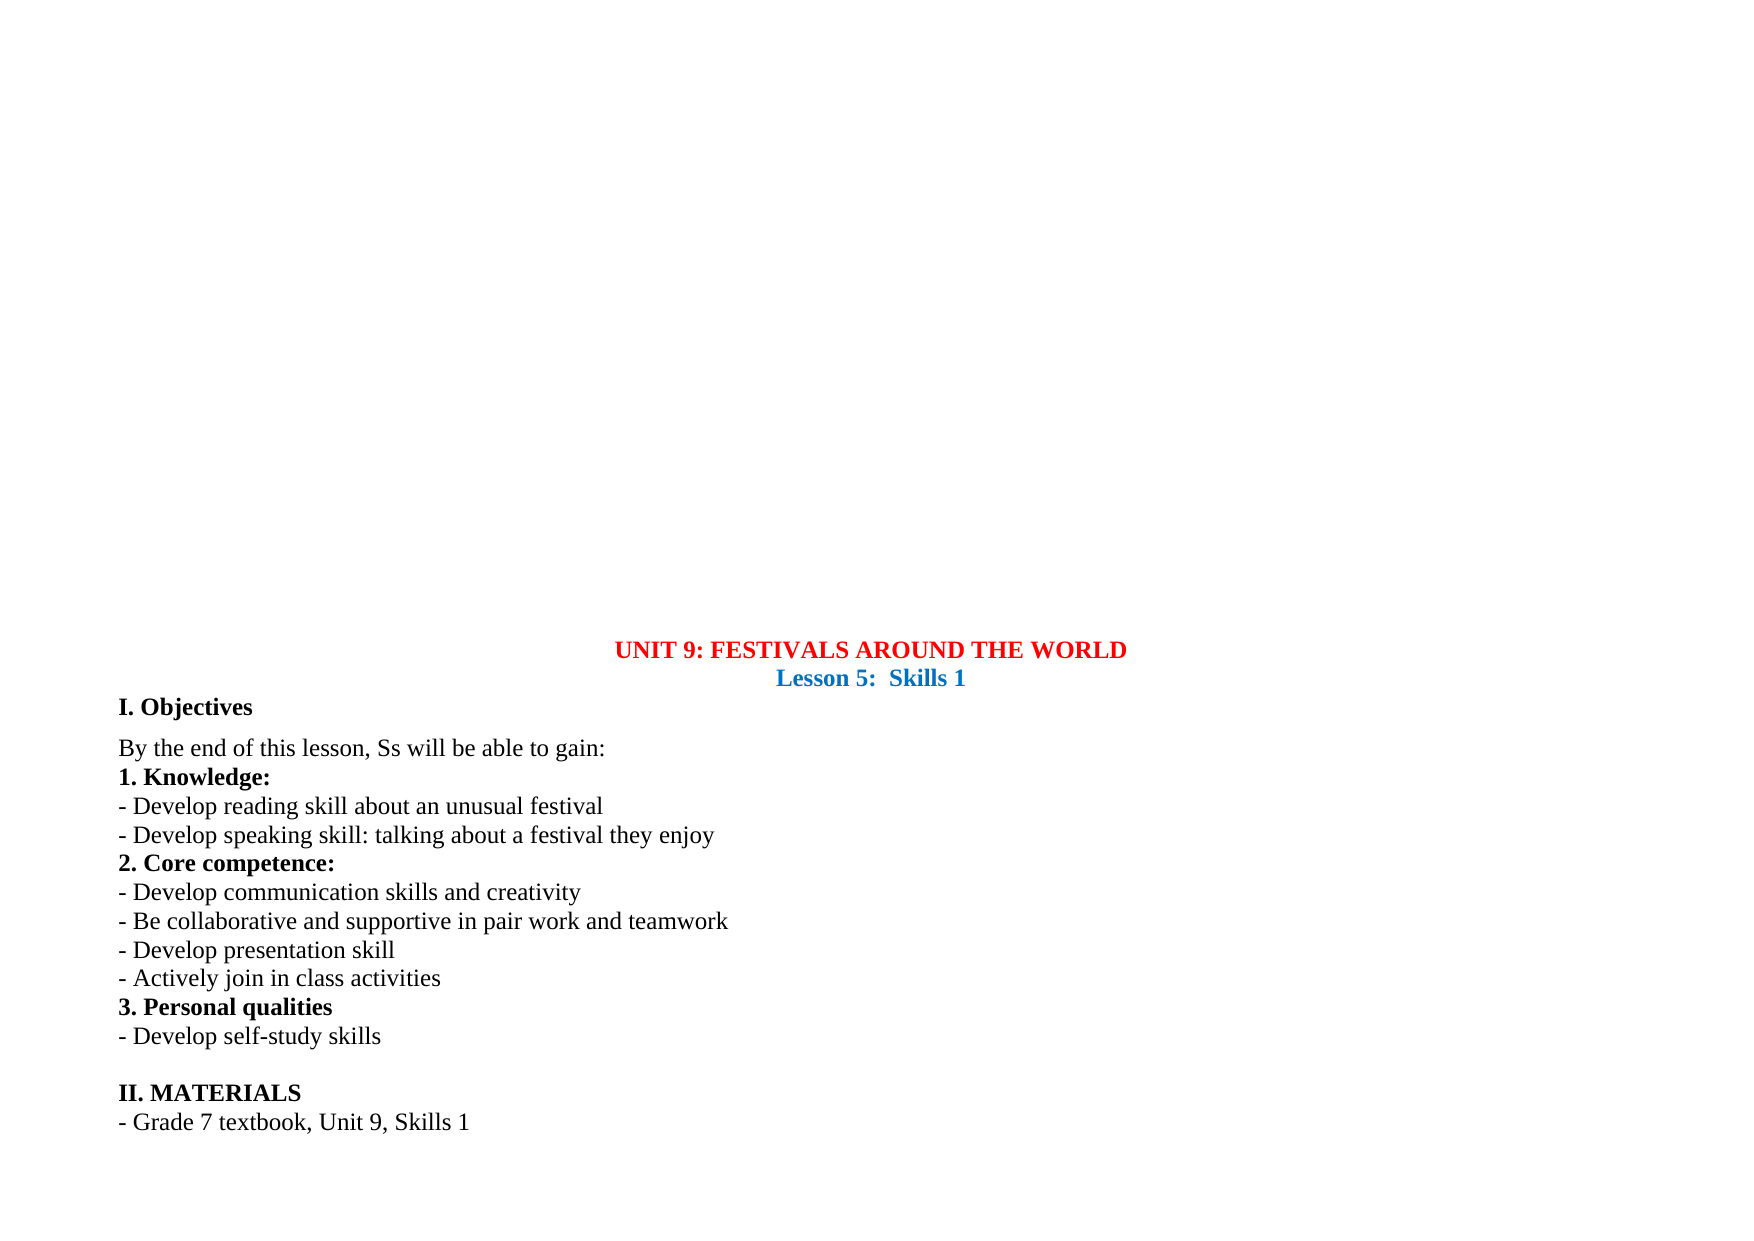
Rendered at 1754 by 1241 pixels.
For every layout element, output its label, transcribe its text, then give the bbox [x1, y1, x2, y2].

text - Develop presentation skill [118, 935, 1624, 963]
text By the end of this lesson, Ss will be able to gain: [118, 733, 1624, 762]
text UNIT 9: FESTIVALS AROUND THE WORLD [118, 635, 1624, 663]
text - Be collaborative and supportive in pair work and teamwork [118, 906, 1624, 935]
text - Grade 7 textbook, Unit 9, Skills 1 [118, 1107, 1624, 1136]
text - Develop speaking skill: talking about a festival they enjoy [118, 820, 1624, 848]
text 3. Personal qualities [118, 992, 1624, 1021]
text - Develop reading skill about an unusual festival [118, 791, 1624, 820]
text 1. Knowledge: [118, 762, 1624, 791]
text 2. Core competence: [118, 848, 1624, 877]
text Lesson 5: Skills 1 [118, 663, 1624, 692]
text - Develop communication skills and creativity [118, 877, 1624, 906]
subtitle I. Objectives [118, 692, 1624, 721]
text - Actively join in class activities [118, 963, 1624, 992]
text II. MATERIALS [118, 1078, 1624, 1107]
text - Develop self-study skills [118, 1021, 1624, 1050]
